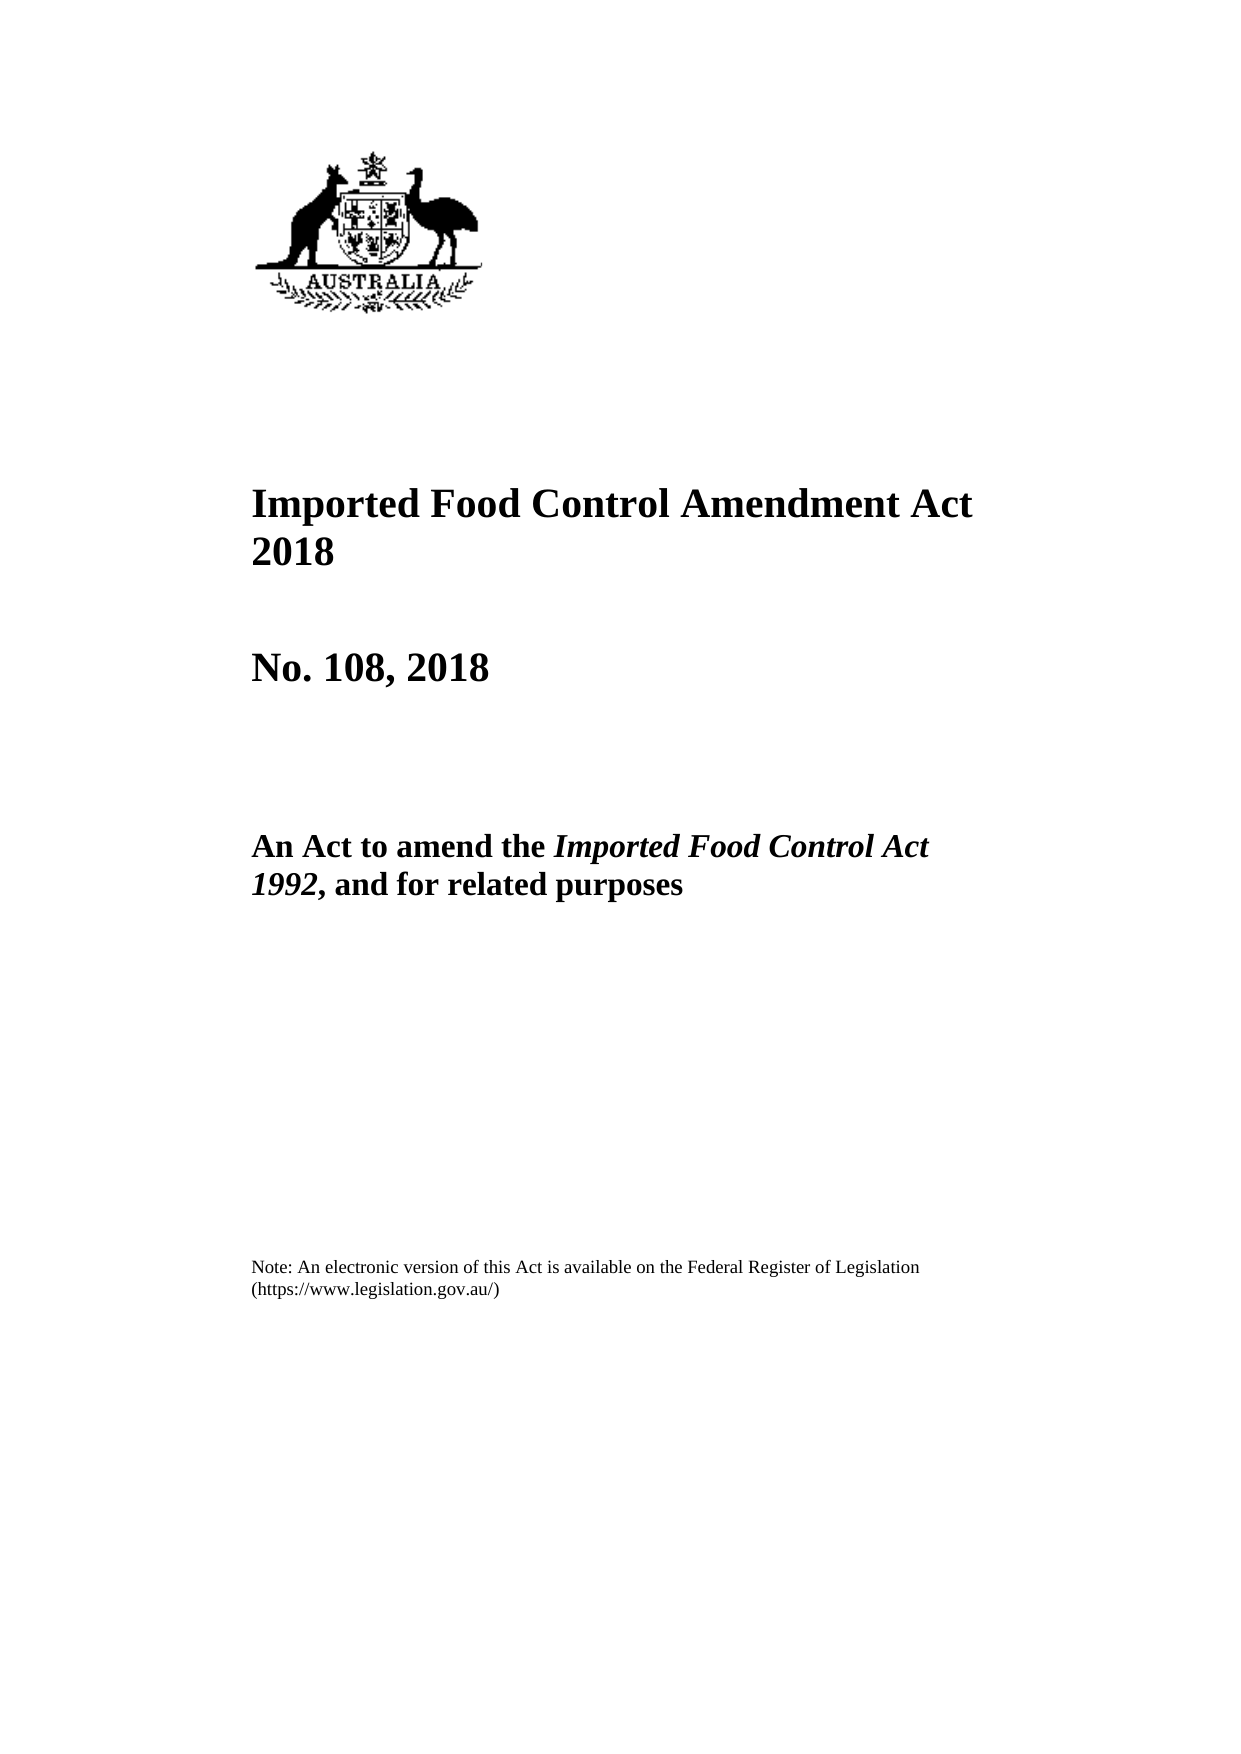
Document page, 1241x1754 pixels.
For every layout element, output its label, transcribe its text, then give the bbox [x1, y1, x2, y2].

text Imported Food Control Amendment Act 2018 [251, 478, 989, 574]
text An Act to amend the Imported Food Control Act 1992, and for related purposes [251, 826, 989, 903]
text No. 108, 2018 [251, 643, 989, 691]
